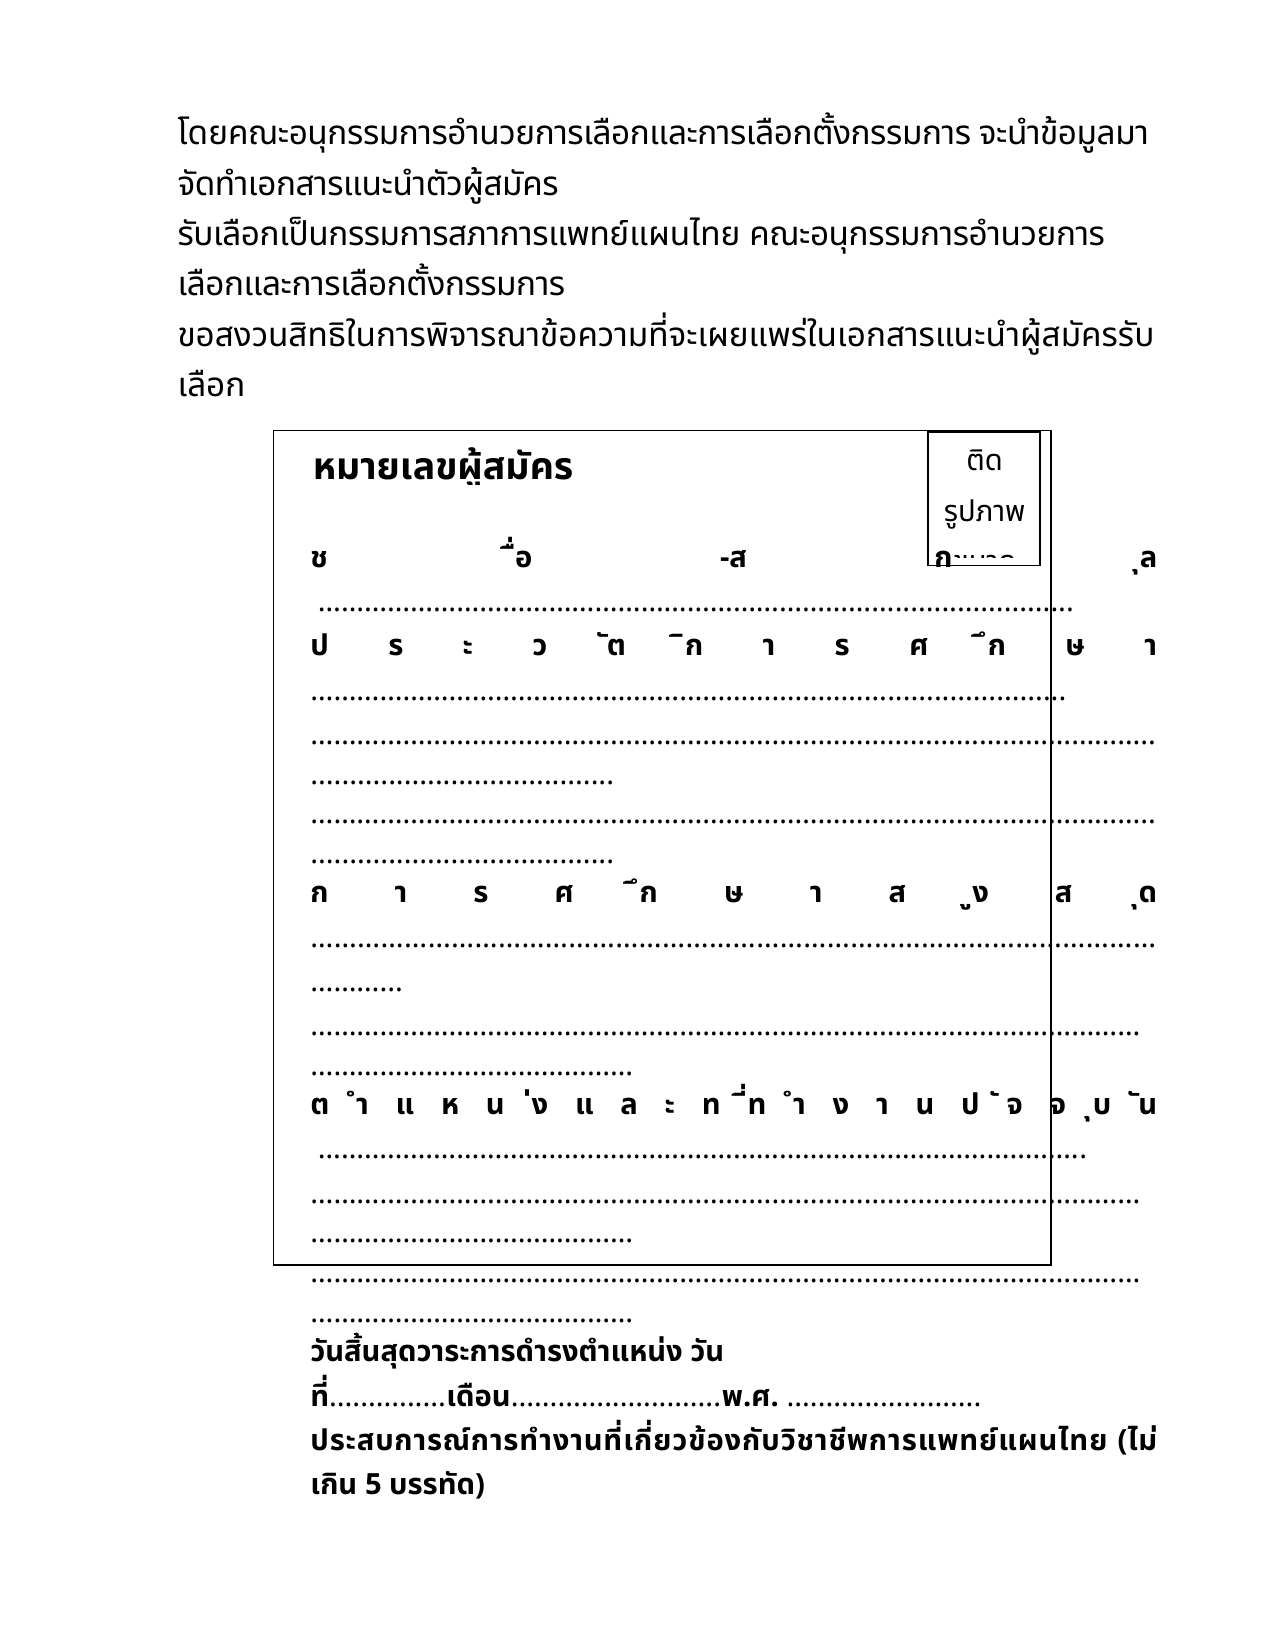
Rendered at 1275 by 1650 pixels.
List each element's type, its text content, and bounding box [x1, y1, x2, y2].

text ตำแหน่งและที่ทำงานปัจจุบัน ………………………………………………………………………………………. [1052, 1084, 1157, 1172]
text การศึกษาสูงสุด ………………………………………………………………………………………………………... [310, 872, 1050, 1004]
text ชื่อ-สกุล …………………………………………………………………....................... [1052, 536, 1157, 625]
text ประสบการณ์การทำงานที่เกี่ยวข้องกับวิชาชีพการแพทย์แผนไทย (ไม่เกิน 5 บรรทัด) [310, 1419, 1157, 1508]
text ประวัติการศึกษา …………………………………………………………………....................... [1052, 625, 1157, 713]
text วันสิ้นสุดวาระการดำรงตำแหน่ง วันที่...............เดือน...........................พ.ศ. ......................... [310, 1331, 1157, 1419]
text ………………………………………………………………………………………………......................................... [1052, 713, 1157, 793]
text ………………………………………………………………………………………………......................................... [310, 713, 1050, 793]
text …………………………………………………………………………………………………………………………………… [310, 1004, 1050, 1084]
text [177, 109, 1157, 412]
text …………………………………………………………………………………………………………………………………… [1052, 1172, 1157, 1251]
text …………………………………………………………………………………………………………………………………… [310, 1172, 1050, 1251]
text ประวัติการศึกษา …………………………………………………………………....................... [310, 625, 1050, 713]
text ชื่อ-สกุล …………………………………………………………………....................... [310, 536, 1050, 625]
text ………………………………………………………………………………………………......................................... [1052, 793, 1157, 872]
text ………………………………………………………………………………………………......................................... [310, 793, 1050, 872]
text …………………………………………………………………………………………………………………………………… [310, 1251, 1157, 1331]
text การศึกษาสูงสุด ………………………………………………………………………………………………………... [1052, 872, 1157, 1004]
text …………………………………………………………………………………………………………………………………… [1052, 1004, 1157, 1084]
text ตำแหน่งและที่ทำงานปัจจุบัน ………………………………………………………………………………………. [310, 1084, 1050, 1172]
